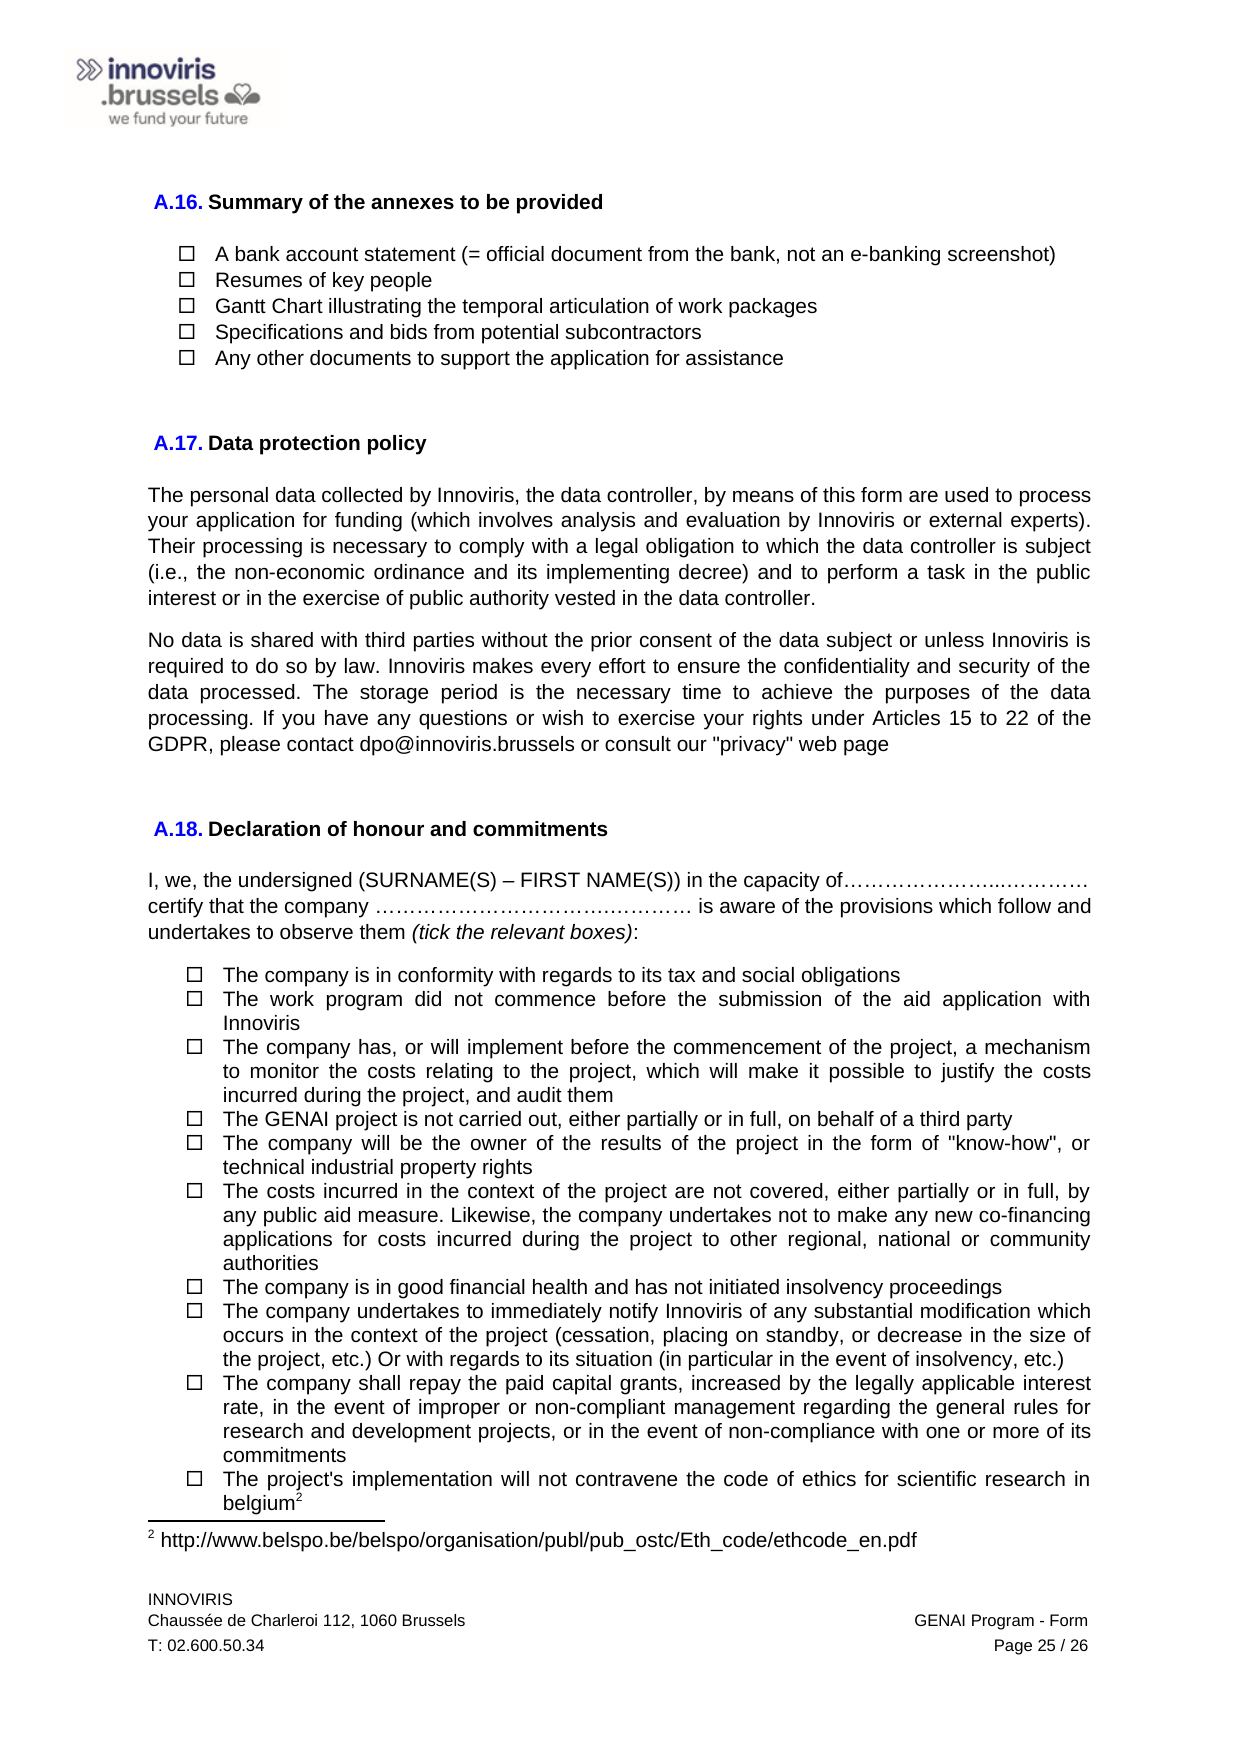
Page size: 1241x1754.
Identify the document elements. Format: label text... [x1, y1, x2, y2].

text No data is shared with third parties without the prior consent of the data subject or unless Innoviris is required to do so by law. Innoviris makes every effort to ensure the confidentiality and security of the data processed. The storage period is the necessary time to achieve the purposes of the data processing. If you have any questions or wish to exercise your rights under Articles 15 to 22 of the GDPR, please contact dpo@innoviris.brussels or consult our "privacy" web page [148, 628, 1092, 756]
list The work program did not commence before the submission of the aid application with Innoviris [185, 986, 1092, 1034]
subtitle Data protection policy [148, 431, 1092, 481]
list The company will be the owner of the results of the project in the form of "know-how", or technical industrial property rights [185, 1131, 1092, 1178]
text The personal data collected by Innoviris, the data controller, by means of this form are used to process your application for funding (which involves analysis and evaluation by Innoviris or external experts). Their processing is necessary to comply with a legal obligation to which the data controller is subject (i.e., the non-economic ordinance and its implementing decree) and to perform a task in the public interest or in the exercise of public authority vested in the data controller. [148, 482, 1092, 610]
list Gantt Chart illustrating the temporal articulation of work packages [177, 294, 1092, 318]
list The company is in conformity with regards to its tax and social obligations [185, 962, 1092, 986]
list The costs incurred in the context of the project are not covered, either partially or in full, by any public aid measure. Likewise, the company undertakes not to make any new co-financing applications for costs incurred during the project to other regional, national or community authorities [185, 1178, 1092, 1274]
list A bank account statement (= official document from the bank, not an e-banking screenshot) [177, 242, 1092, 266]
subtitle Declaration of honour and commitments [148, 817, 1092, 866]
list The company is in good financial health and has not initiated insolvency proceedings [185, 1274, 1092, 1298]
list Any other documents to support the application for assistance [177, 346, 1092, 370]
list The GENAI project is not carried out, either partially or in full, on behalf of a third party [185, 1106, 1092, 1131]
subtitle Summary of the annexes to be provided [148, 190, 1092, 240]
list The project's implementation will not contravene the code of ethics for scientific research in belgium [185, 1466, 1092, 1514]
list Resumes of key people [177, 268, 1092, 292]
list Specifications and bids from potential subcontractors [177, 320, 1092, 344]
list The company undertakes to immediately notify Innoviris of any substantial modification which occurs in the context of the project (cessation, placing on standby, or decrease in the size of the project, etc.) Or with regards to its situation (in particular in the event of insolvency, etc.) [185, 1298, 1092, 1371]
list The company has, or will implement before the commencement of the project, a mechanism to monitor the costs relating to the project, which will make it possible to justify the costs incurred during the project, and audit them [185, 1034, 1092, 1106]
text I, we, the undersigned (SURNAME(S) – FIRST NAME(S)) in the capacity of…………………...………… certify that the company …………………………….………… is aware of the provisions which follow and undertakes to observe them (tick the relevant boxes): [148, 868, 1092, 944]
list The company shall repay the paid capital grants, increased by the legally applicable interest rate, in the event of improper or non-compliant management regarding the general rules for research and development projects, or in the event of non-compliance with one or more of its commitments [185, 1371, 1092, 1466]
picture [65, 47, 282, 147]
